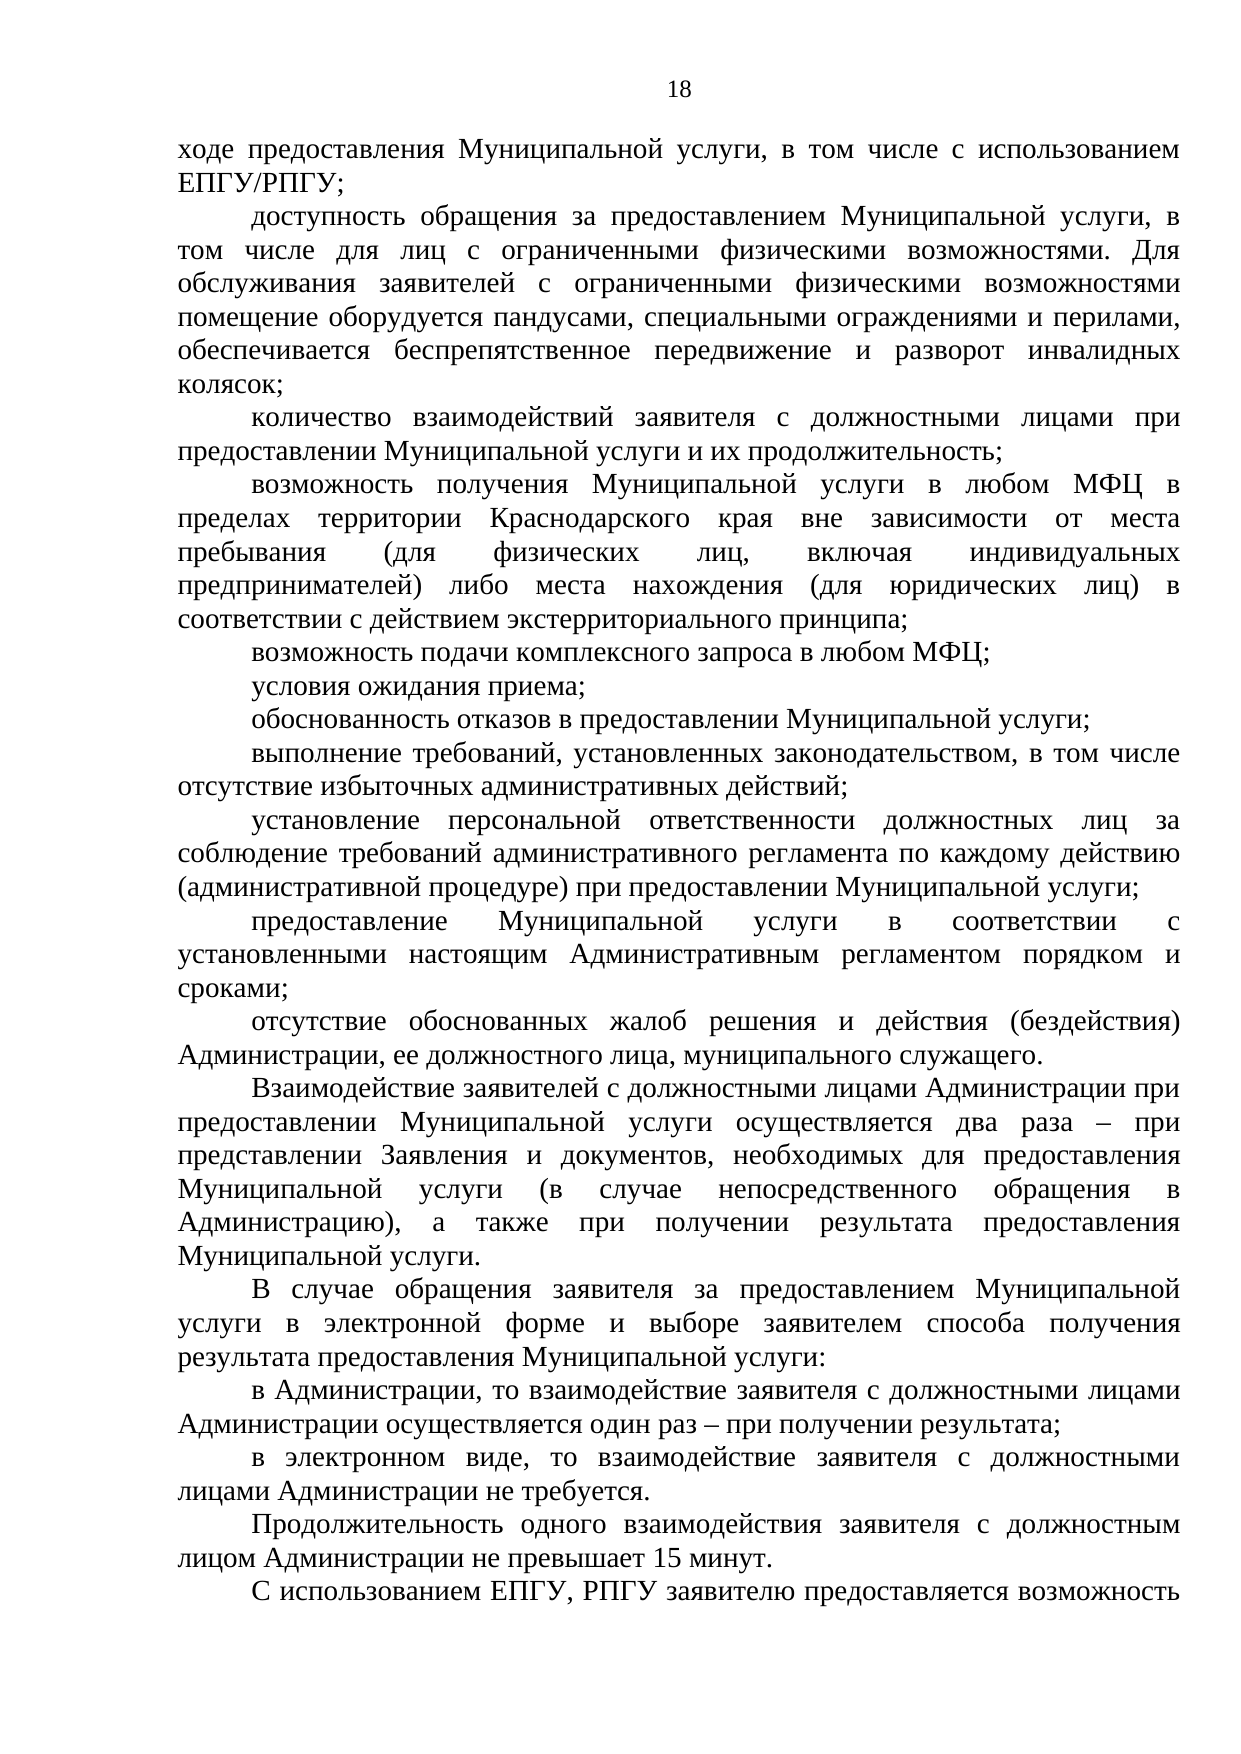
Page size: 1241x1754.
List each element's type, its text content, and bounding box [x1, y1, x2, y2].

text условия ожидания приема; [177, 668, 1181, 701]
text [177, 131, 1181, 198]
text количество взаимодействий заявителя с должностными лицами при предоставлении Муниципальной услуги и их продолжительность; [177, 399, 1181, 467]
text Взаимодействие заявителей с должностными лицами Администрации при предоставлении Муниципальной услуги осуществляется два раза – при представлении Заявления и документов, необходимых для предоставления Муниципальной услуги (в случае непосредственного обращения в Администрацию), а также при получении результата предоставления Муниципальной услуги. [177, 1070, 1181, 1272]
text отсутствие обоснованных жалоб решения и действия (бездействия) Администрации, ее должностного лица, муниципального служащего. [177, 1003, 1181, 1070]
text в Администрации, то взаимодействие заявителя с должностными лицами Администрации осуществляется один раз – при получении результата; [177, 1372, 1181, 1439]
text доступность обращения за предоставлением Муниципальной услуги, в том числе для лиц с ограниченными физическими возможностями. Для обслуживания заявителей с ограниченными физическими возможностями помещение оборудуется пандусами, специальными ограждениями и перилами, обеспечивается беспрепятственное передвижение и разворот инвалидных колясок; [177, 198, 1181, 399]
text возможность получения Муниципальной услуги в любом МФЦ в пределах территории Краснодарского края вне зависимости от места пребывания (для физических лиц, включая индивидуальных предпринимателей) либо места нахождения (для юридических лиц) в соответствии с действием экстерриториального принципа; [177, 467, 1181, 634]
text предоставление Муниципальной услуги в соответствии с установленными настоящим Административным регламентом порядком и сроками; [177, 903, 1181, 1003]
text возможность подачи комплексного запроса в любом МФЦ; [177, 634, 1181, 668]
text в электронном виде, то взаимодействие заявителя с должностными лицами Администрации не требуется. [177, 1439, 1181, 1506]
text обоснованность отказов в предоставлении Муниципальной услуги; [177, 701, 1181, 735]
text В случае обращения заявителя за предоставлением Муниципальной услуги в электронной форме и выборе заявителем способа получения результата предоставления Муниципальной услуги: [177, 1272, 1181, 1372]
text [177, 1573, 1181, 1607]
text выполнение требований, установленных законодательством, в том числе отсутствие избыточных административных действий; [177, 735, 1181, 802]
text установление персональной ответственности должностных лиц за соблюдение требований административного регламента по каждому действию (административной процедуре) при предоставлении Муниципальной услуги; [177, 802, 1181, 903]
text Продолжительность одного взаимодействия заявителя с должностным лицом Администрации не превышает 15 минут. [177, 1506, 1181, 1573]
